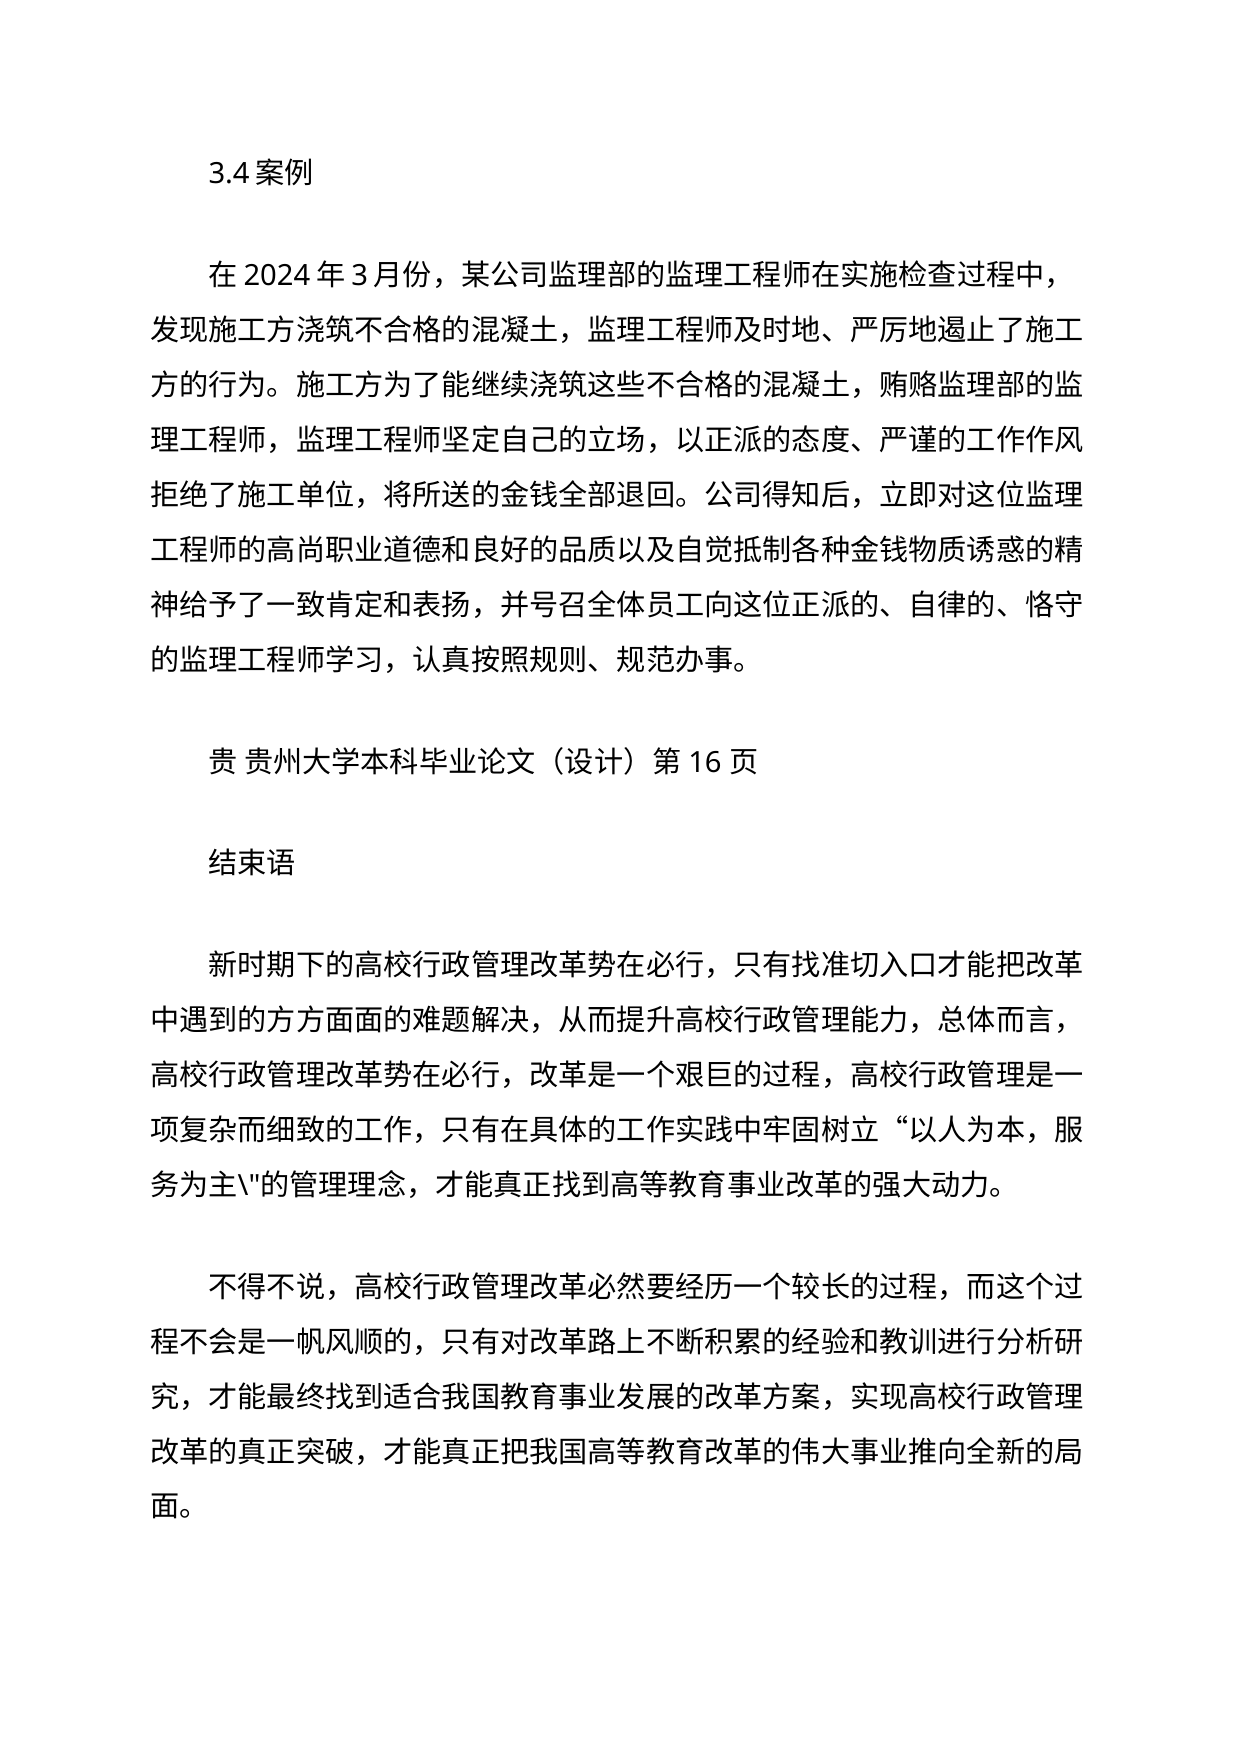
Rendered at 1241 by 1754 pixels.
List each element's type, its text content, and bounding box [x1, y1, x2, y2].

text 新时期下的高校行政管理改革势在必行，只有找准切入口才能把改革中遇到的方方面面的难题解决，从而提升高校行政管理能力，总体而言，高校行政管理改革势在必行，改革是一个艰巨的过程，高校行政管理是一项复杂而细致的工作，只有在具体的工作实践中牢固树立“以人为本，服务为主\"的管理理念，才能真正找到高等教育事业改革的强大动力。 [150, 942, 1090, 1204]
text 贵 贵州大学本科毕业论文（设计）第 16 页 [150, 738, 1090, 781]
text 3.4案例 [150, 150, 1090, 192]
text 在2024年3月份，某公司监理部的监理工程师在实施检查过程中，发现施工方浇筑不合格的混凝土，监理工程师及时地、严厉地遏止了施工方的行为。施工方为了能继续浇筑这些不合格的混凝土，贿赂监理部的监理工程师，监理工程师坚定自己的立场，以正派的态度、严谨的工作作风拒绝了施工单位，将所送的金钱全部退回。公司得知后，立即对这位监理工程师的高尚职业道德和良好的品质以及自觉抵制各种金钱物质诱惑的精神给予了一致肯定和表扬，并号召全体员工向这位正派的、自律的、恪守的监理工程师学习，认真按照规则、规范办事。 [150, 252, 1090, 679]
text 结束语 [150, 840, 1090, 882]
text 不得不说，高校行政管理改革必然要经历一个较长的过程，而这个过程不会是一帆风顺的，只有对改革路上不断积累的经验和教训进行分析研究，才能最终找到适合我国教育事业发展的改革方案，实现高校行政管理改革的真正突破，才能真正把我国高等教育改革的伟大事业推向全新的局面。 [150, 1263, 1090, 1525]
